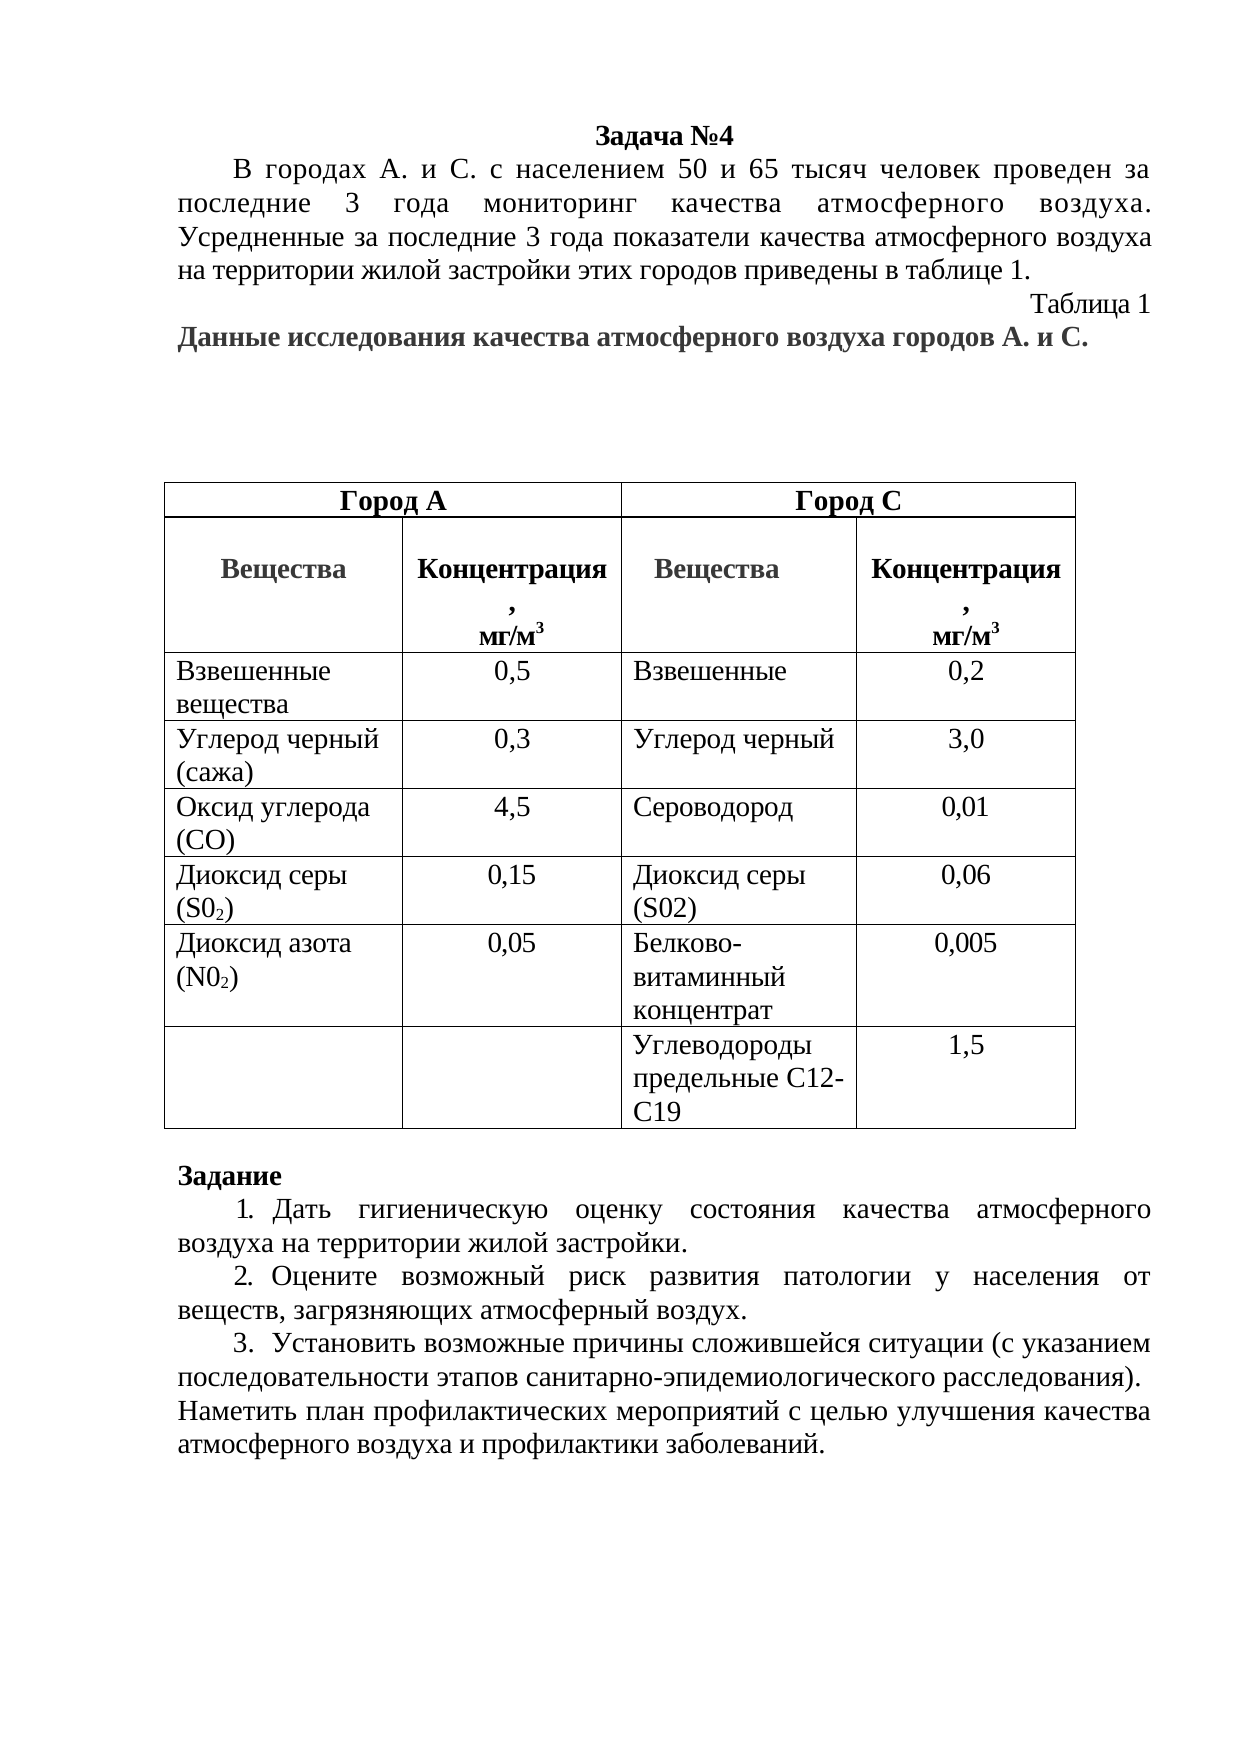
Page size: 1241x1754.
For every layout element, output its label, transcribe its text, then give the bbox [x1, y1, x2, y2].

table_cell Диоксид азота (N02) [165, 925, 402, 1026]
table_cell Взвешенные вещества [165, 653, 402, 720]
table_cell Углеводороды предельные С12-С19 [622, 1027, 856, 1127]
table_cell 1,5 [857, 1027, 1075, 1127]
table_cell [403, 1027, 621, 1127]
table_cell 0,15 [403, 857, 621, 924]
text Таблица 1 [177, 286, 1152, 319]
table_cell 0,01 [857, 789, 1075, 856]
table_cell Оксид углерода (СО) [165, 789, 402, 856]
table_cell Углерод черный [622, 721, 856, 788]
table_cell Вещества [165, 518, 402, 652]
text В городах А. и С. с населением 50 и 65 тысяч человек проведен за последние 3 года мониторинг качества атмосферного воздуха. Усредненные за последние 3 года показатели качества атмосферного воздуха на территории жилой застройки этих городов приведены в таблице 1. [177, 152, 1152, 286]
table_cell 0,005 [857, 925, 1075, 1026]
text Задача №4 [177, 118, 1152, 152]
table_cell 4,5 [403, 789, 621, 856]
text Наметить план профилактических мероприятий с целью улучшения качества атмосферного воздуха и профилактики заболеваний. [177, 1393, 1152, 1460]
table_cell 0,5 [403, 653, 621, 720]
table_cell Углерод черный (сажа) [165, 721, 402, 788]
table_cell Концентрация, мг/м3 [403, 518, 621, 652]
table_cell 0,2 [857, 653, 1075, 720]
list Установить возможные причины сложившейся ситуации (с указанием последовательности этапов санитарно-эпидемиологического расследования). [177, 1326, 1152, 1393]
text 1. Дать гигиеническую оценку состояния качества атмосферного воздуха на территории жилой застройки. [177, 1191, 1152, 1258]
table_cell Диоксид серы (S02) [622, 857, 856, 924]
table_cell Концентрация, мг/м3 [857, 518, 1075, 652]
table_cell Вещества [622, 518, 856, 652]
table_cell Диоксид серы (S02) [165, 857, 402, 924]
table_cell [165, 1027, 402, 1127]
table_cell 0,3 [403, 721, 621, 788]
table_header Город С [622, 483, 1075, 516]
table_cell 0,06 [857, 857, 1075, 924]
table_cell 0,05 [403, 925, 621, 1026]
table_cell Взвешенные [622, 653, 856, 720]
table_cell 3,0 [857, 721, 1075, 788]
text Задание [177, 1158, 1152, 1191]
text Данные исследования качества атмосферного воздуха городов А. и С. [177, 319, 1152, 353]
table_cell Сероводород [622, 789, 856, 856]
table_header Город А [165, 483, 621, 516]
text 2. Оцените возможный риск развития патологии у населения от веществ, загрязняющих атмосферный воздух. [177, 1258, 1152, 1326]
table_cell Белково-витаминный концентрат [622, 925, 856, 1026]
